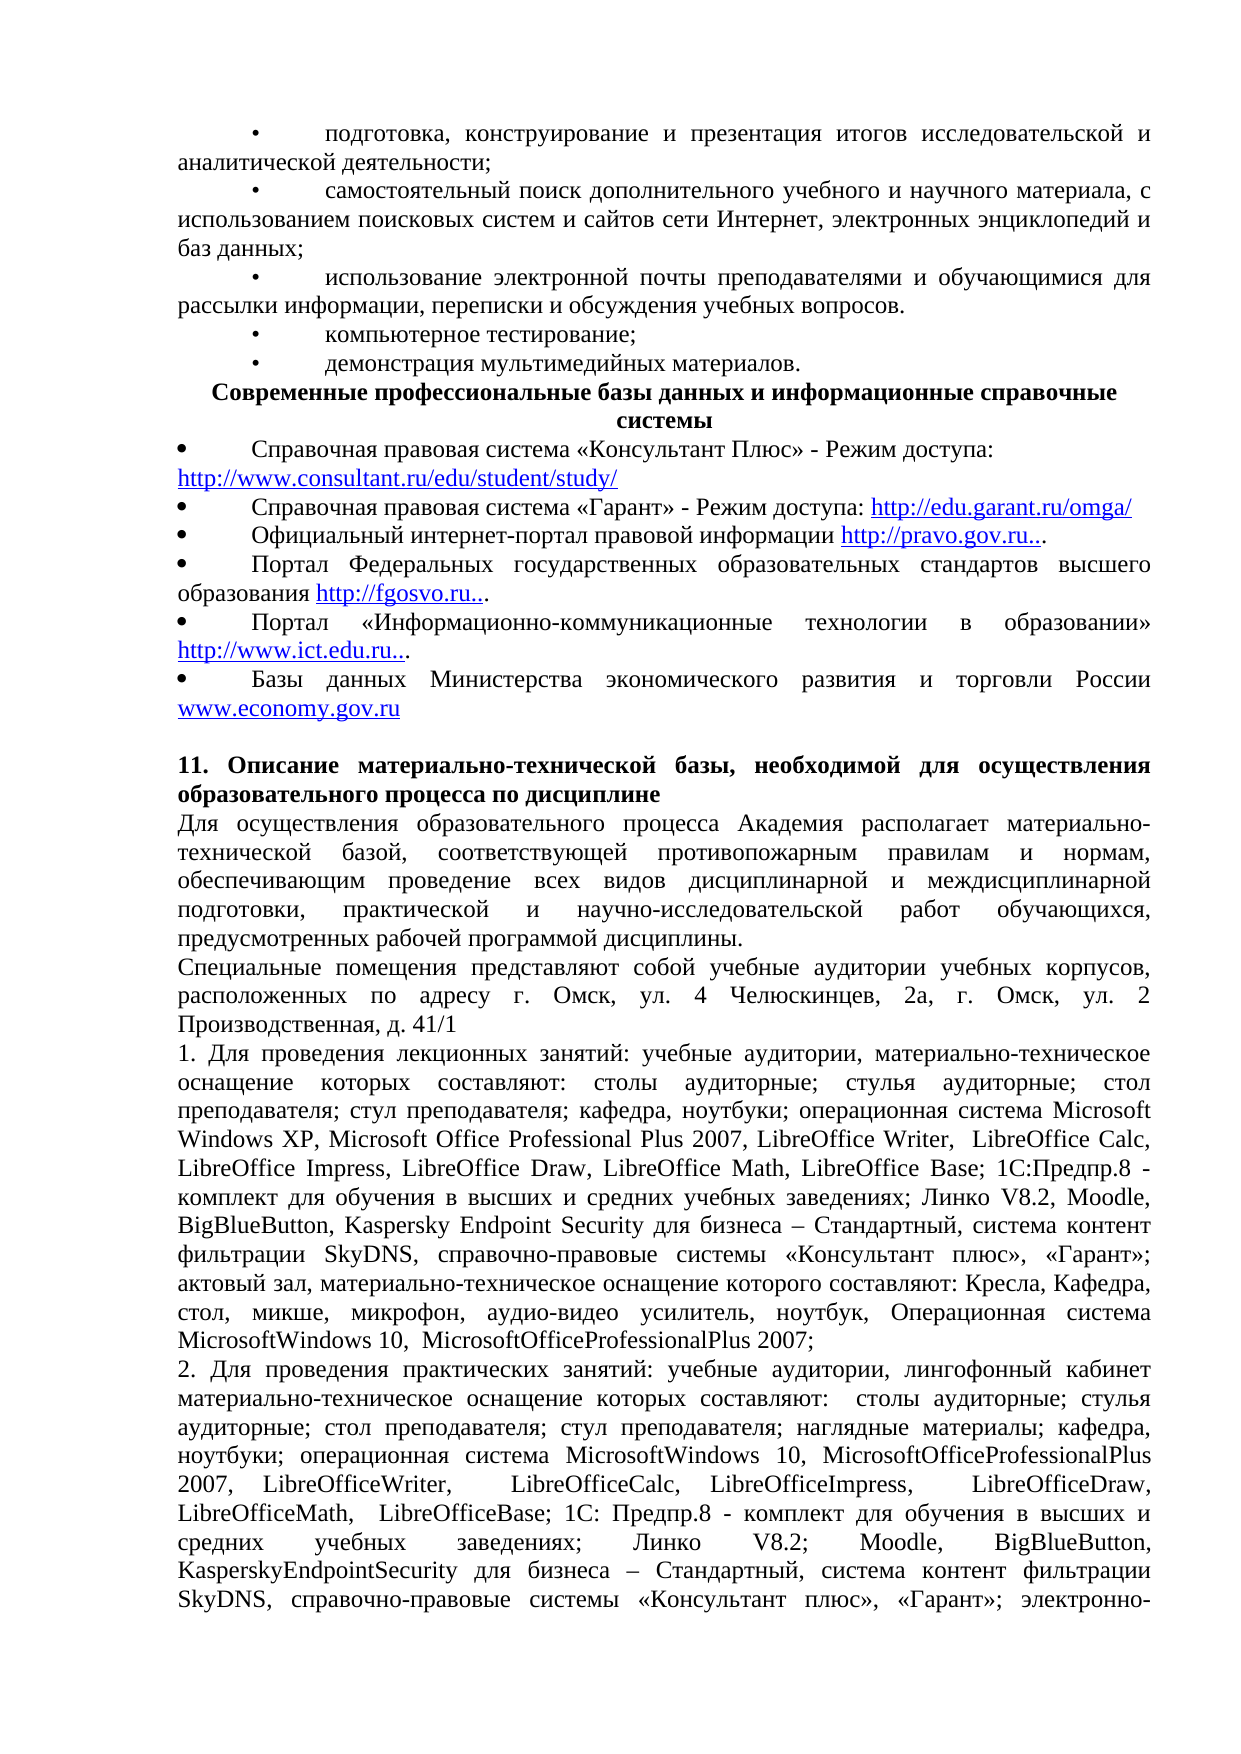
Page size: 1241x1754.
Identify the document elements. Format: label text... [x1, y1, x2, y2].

list Базы данных Министерства экономического развития и торговли России www.economy.gov.ru [177, 664, 1152, 722]
text • демонстрация мультимедийных материалов. [177, 348, 1152, 377]
text • самостоятельный поиск дополнительного учебного и научного материала, с использованием поисковых систем и сайтов сети Интернет, электронных энциклопедий и баз данных; [177, 176, 1152, 262]
list Справочная правовая система «Гарант» - Режим доступа: http://edu.garant.ru/omga/ [177, 492, 1152, 521]
list Официальный интернет-портал правовой информации http://pravo.gov.ru... [177, 521, 1152, 549]
text 1. Для проведения лекционных занятий: учебные аудитории, материально-техническое оснащение которых составляют: столы аудиторные; стулья аудиторные; стол преподавателя; стул преподавателя; кафедра, ноутбуки; операционная система Microsoft Windows XP, Microsoft Office Professional Plus 2007, LibreOffice Writer, LibreOffice Calc, LibreOffice Impress, LibreOffice Draw, LibreOffice Math, LibreOffice Base; 1С:Предпр.8 - комплект для обучения в высших и средних учебных заведениях; Линко V8.2, Moodle, BigBlueButton, Kaspersky Endpoint Security для бизнеса – Стандартный, система контент фильтрации SkyDNS, справочно-правовые системы «Консультант плюс», «Гарант»; актовый зал, материально-техническое оснащение которого составляют: Кресла, Кафедра, стол, микше, микрофон, аудио-видео усилитель, ноутбук, Операционная система MicrosoftWindows 10, MicrosoftOfficeProfessionalPlus 2007; [177, 1038, 1152, 1354]
text Для осуществления образовательного процесса Академия располагает материально-технической базой, соответствующей противопожарным правилам и нормам, обеспечивающим проведение всех видов дисциплинарной и междисциплинарной подготовки, практической и научно-исследовательской работ обучающихся, предусмотренных рабочей программой дисциплины. [177, 808, 1152, 952]
text Современные профессиональные базы данных и информационные справочные системы [177, 377, 1152, 434]
list Справочная правовая система «Консультант Плюс» - Режим доступа: http://www.consultant.ru/edu/student/study/ [177, 434, 1152, 492]
list Портал «Информационно-коммуникационные технологии в образовании» http://www.ict.edu.ru... [177, 607, 1152, 664]
text • подготовка, конструирование и презентация итогов исследовательской и аналитической деятельности; [177, 118, 1152, 176]
text Специальные помещения представляют собой учебные аудитории учебных корпусов, расположенных по адресу г. Омск, ул. 4 Челюскинцев, 2а, г. Омск, ул. 2 Производственная, д. 41/1 [177, 952, 1152, 1038]
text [177, 1354, 1152, 1613]
text • компьютерное тестирование; [177, 319, 1152, 348]
text • использование электронной почты преподавателями и обучающимися для рассылки информации, переписки и обсуждения учебных вопросов. [177, 262, 1152, 319]
text 11. Описание материально-технической базы, необходимой для осуществления образовательного процесса по дисциплине [177, 751, 1152, 808]
list Портал Федеральных государственных образовательных стандартов высшего образования http://fgosvo.ru... [177, 549, 1152, 607]
